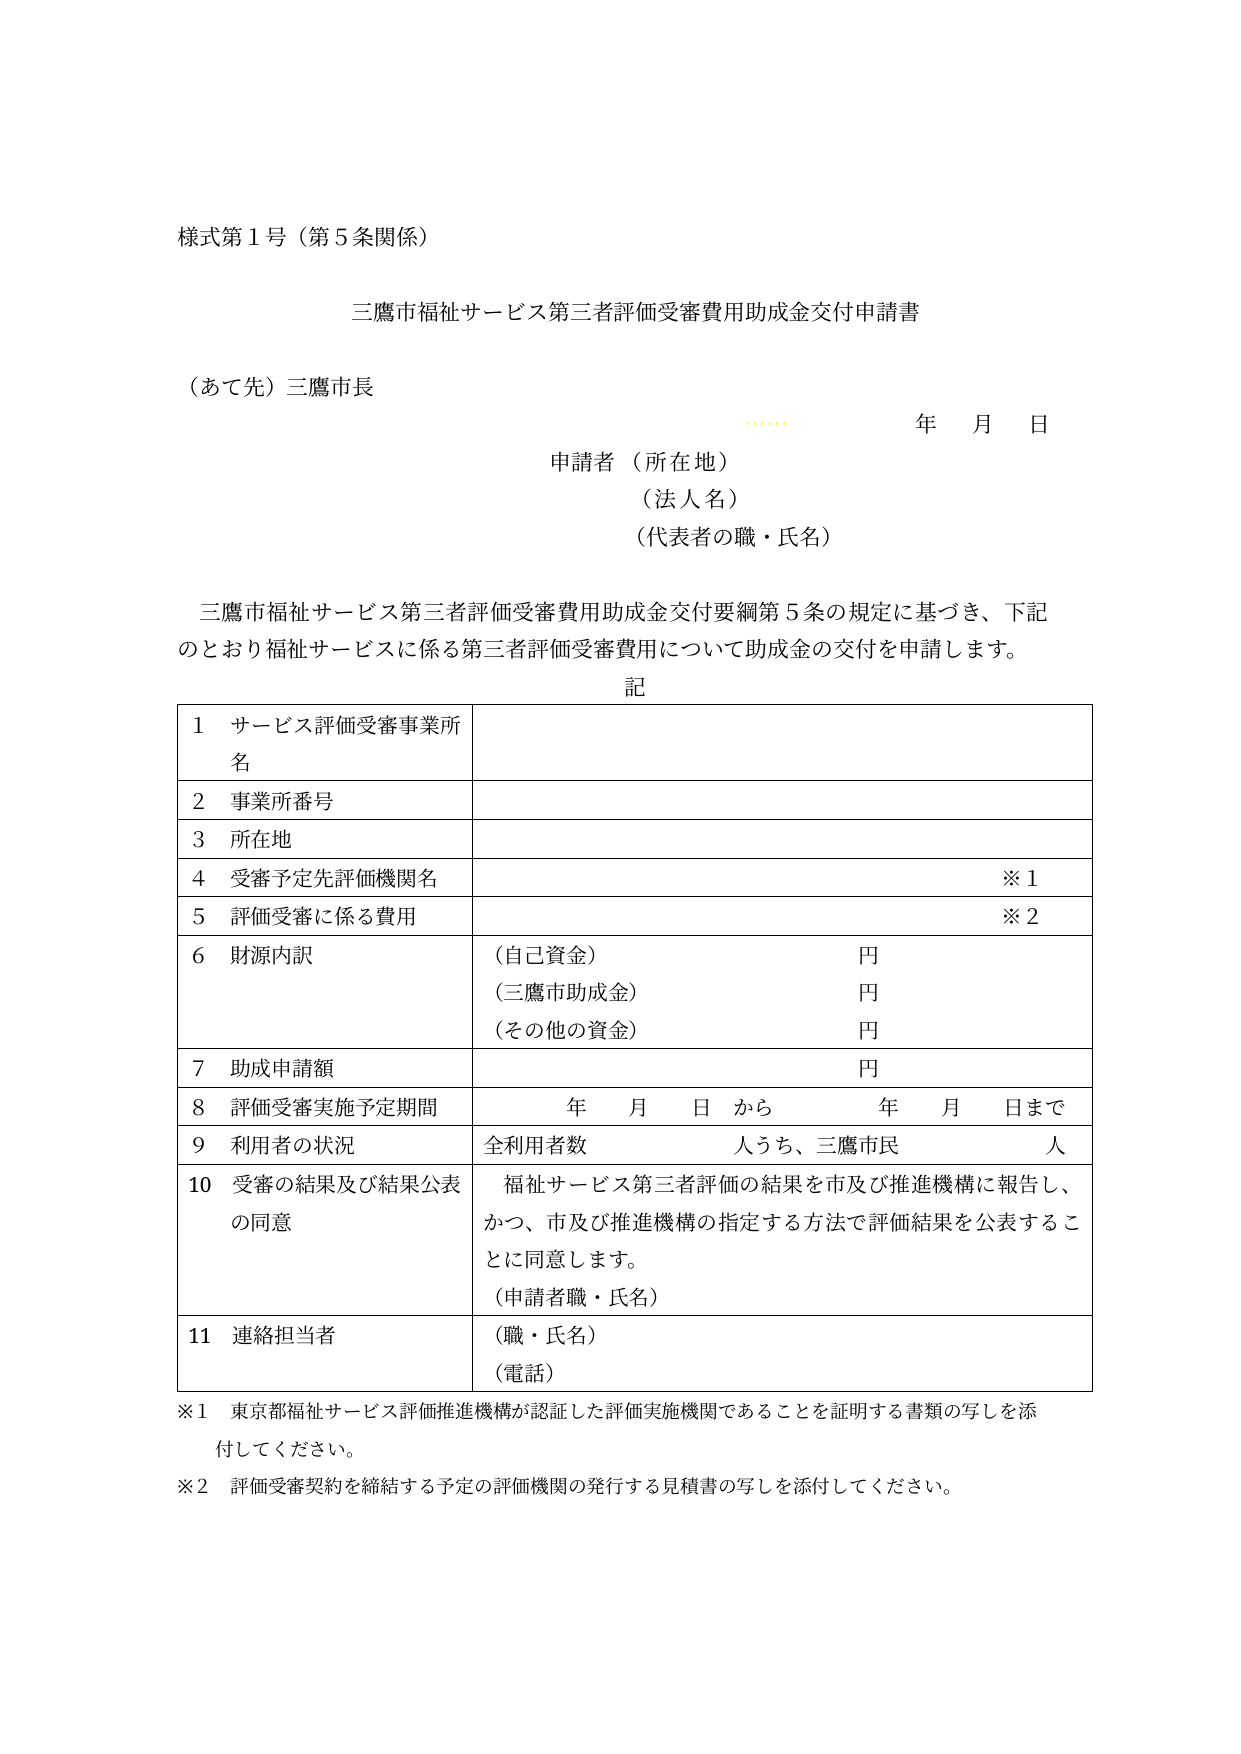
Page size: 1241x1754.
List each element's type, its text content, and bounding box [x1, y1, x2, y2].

table_cell 年 月 日 から 年 月 日まで [473, 1088, 1092, 1125]
text 付してください。 [215, 1429, 1050, 1467]
table_cell （職・氏名） （電話） [473, 1316, 1092, 1391]
table_cell ※１ [473, 859, 1092, 896]
text 三鷹市福祉サービス第三者評価受審費用助成金交付要綱第５条の規定に基づき、下記のとおり福祉サービスに係る第三者評価受審費用について助成金の交付を申請します。 [177, 592, 1050, 667]
table_header [473, 705, 1092, 780]
table_cell ４ 受審予定先評価機関名 [178, 859, 472, 896]
text 記 [177, 667, 1050, 704]
table_cell 全利用者数 人うち、三鷹市民 人 [473, 1126, 1092, 1164]
table_cell ３ 所在地 [178, 820, 472, 857]
table_cell ８ 評価受審実施予定期間 [178, 1088, 472, 1125]
text …… 年 月 日 [177, 404, 1050, 442]
table_cell [473, 781, 1092, 819]
table_cell ５ 評価受審に係る費用 [178, 897, 472, 934]
table_cell ７ 助成申請額 [178, 1049, 472, 1087]
table_cell ２ 事業所番号 [178, 781, 472, 819]
table_cell [473, 820, 1092, 857]
text 申請者 （所在地） [177, 442, 1050, 479]
text 三鷹市福祉サービス第三者評価受審費用助成金交付申請書 [177, 292, 1050, 329]
text （代表者の職・氏名） [177, 517, 1050, 554]
text ※２ 評価受審契約を締結する予定の評価機関の発行する見積書の写しを添付してください。 [177, 1467, 1050, 1504]
text （法人名） [177, 479, 1050, 517]
table_cell 11 連絡担当者 [178, 1316, 472, 1391]
text ※１ 東京都福祉サービス評価推進機構が認証した評価実施機関であることを証明する書類の写しを添 [177, 1392, 1050, 1429]
table_cell （自己資金） 円 （三鷹市助成金） 円 （その他の資金） 円 [473, 936, 1092, 1048]
table_cell 10 受審の結果及び結果公表の同意 [178, 1165, 472, 1315]
table_cell ６ 財源内訳 [178, 936, 472, 1048]
text （あて先）三鷹市長 [177, 367, 1050, 404]
text 様式第１号（第５条関係） [177, 217, 1050, 254]
table_header １ サービス評価受審事業所名 [178, 705, 472, 780]
table_cell 円 [473, 1049, 1092, 1087]
table_cell 福祉サービス第三者評価の結果を市及び推進機構に報告し、かつ、市及び推進機構の指定する方法で評価結果を公表することに同意します。 （申請者職・氏名） [473, 1165, 1092, 1315]
table_cell ９ 利用者の状況 [178, 1126, 472, 1164]
table_cell ※２ [473, 897, 1092, 934]
